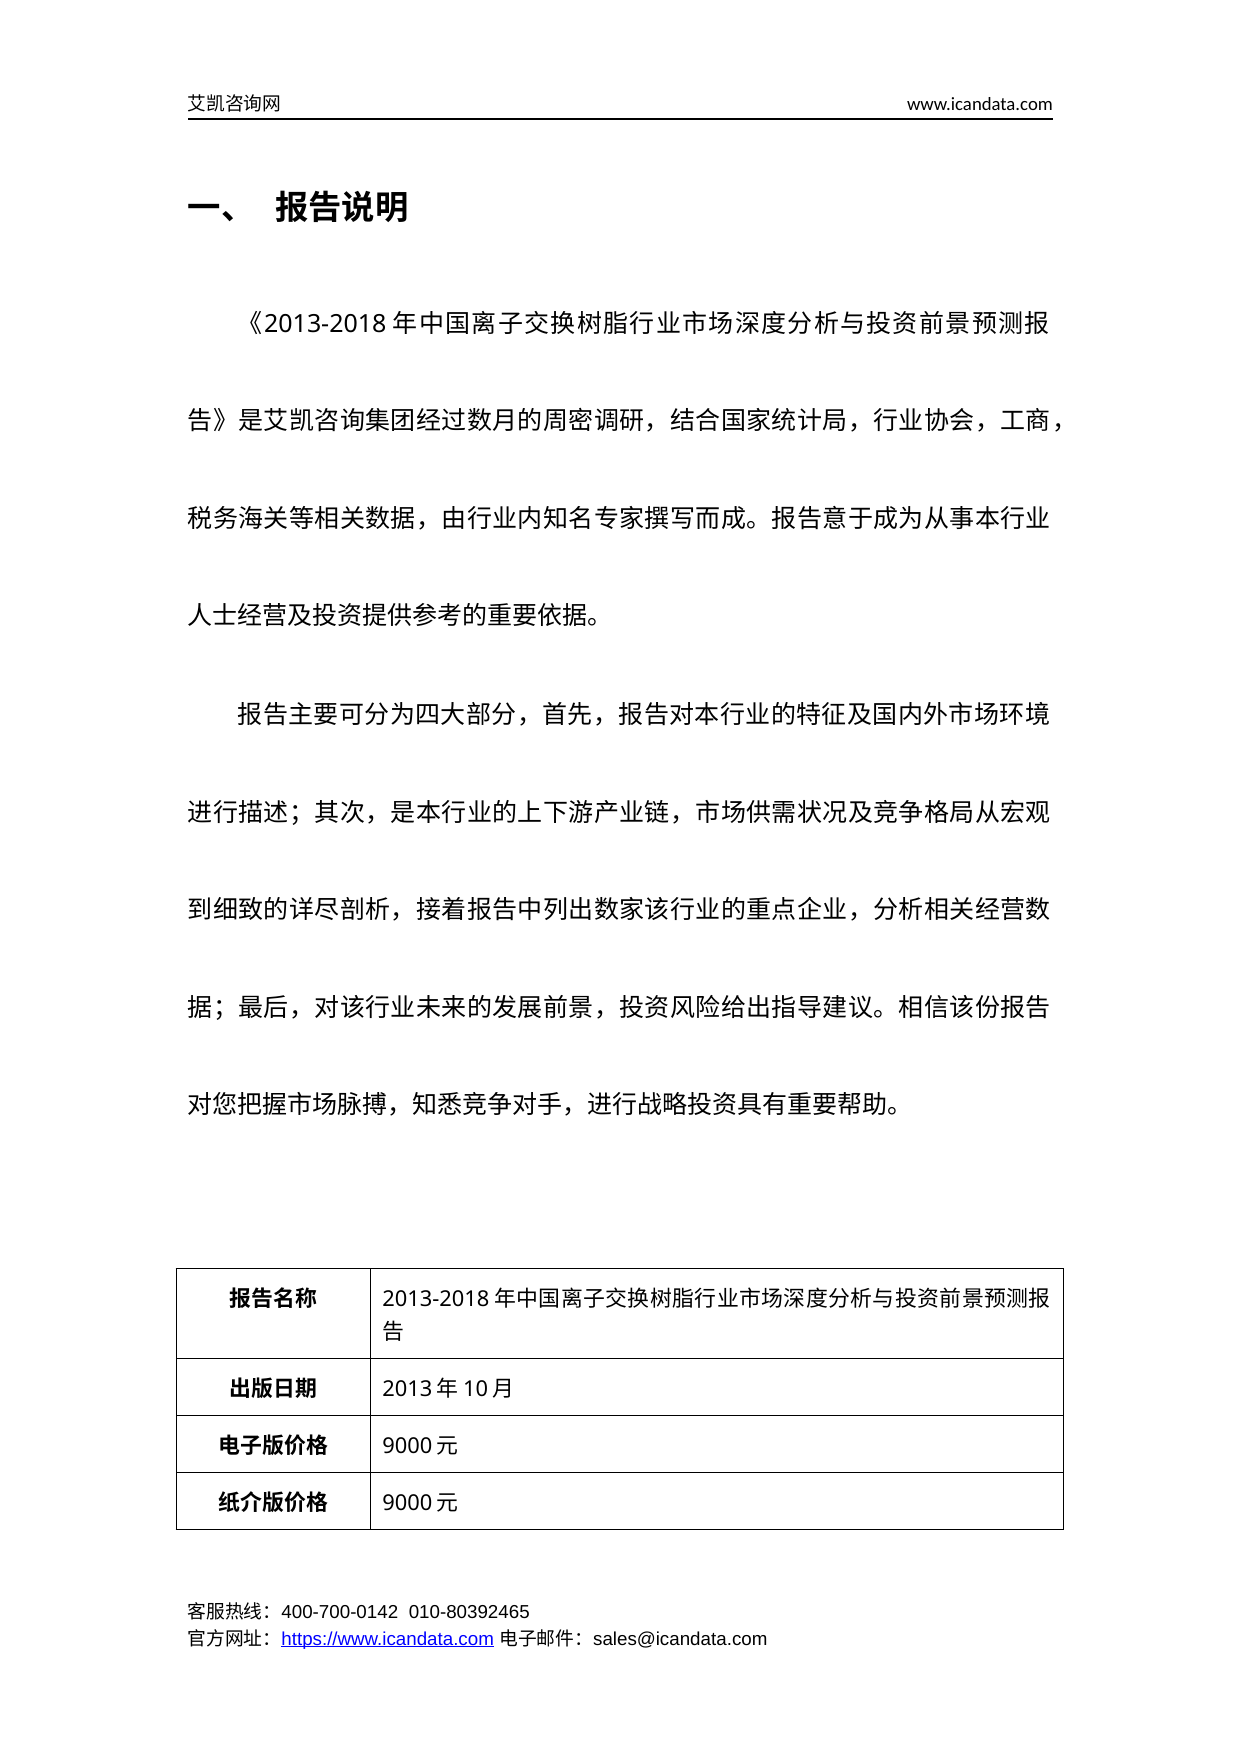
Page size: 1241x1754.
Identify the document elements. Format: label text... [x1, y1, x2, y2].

table_cell 9000元 [371, 1416, 1063, 1472]
table_cell 2013年10月 [371, 1359, 1063, 1415]
table_header 2013-2018年中国离子交换树脂行业市场深度分析与投资前景预测报告 [371, 1269, 1063, 1358]
table_header 报告名称 [177, 1269, 370, 1358]
table_cell 纸介版价格 [177, 1473, 370, 1529]
text 《2013-2018年中国离子交换树脂行业市场深度分析与投资前景预测报告》是艾凯咨询集团经过数月的周密调研，结合国家统计局，行业协会，工商，税务海关等相关数据，由行业内知名专家撰写而成。报告意于成为从事本行业人士经营及投资提供参考的重要依据。 [187, 289, 1053, 646]
table_cell 电子版价格 [177, 1416, 370, 1472]
table_cell 出版日期 [177, 1359, 370, 1415]
text 报告主要可分为四大部分，首先，报告对本行业的特征及国内外市场环境进行描述；其次，是本行业的上下游产业链，市场供需状况及竞争格局从宏观到细致的详尽剖析，接着报告中列出数家该行业的重点企业，分析相关经营数据；最后，对该行业未来的发展前景，投资风险给出指导建议。相信该份报告对您把握市场脉搏，知悉竞争对手，进行战略投资具有重要帮助。 [187, 681, 1053, 1136]
subtitle 报告说明 [187, 172, 1053, 237]
table_cell 9000元 [371, 1473, 1063, 1529]
